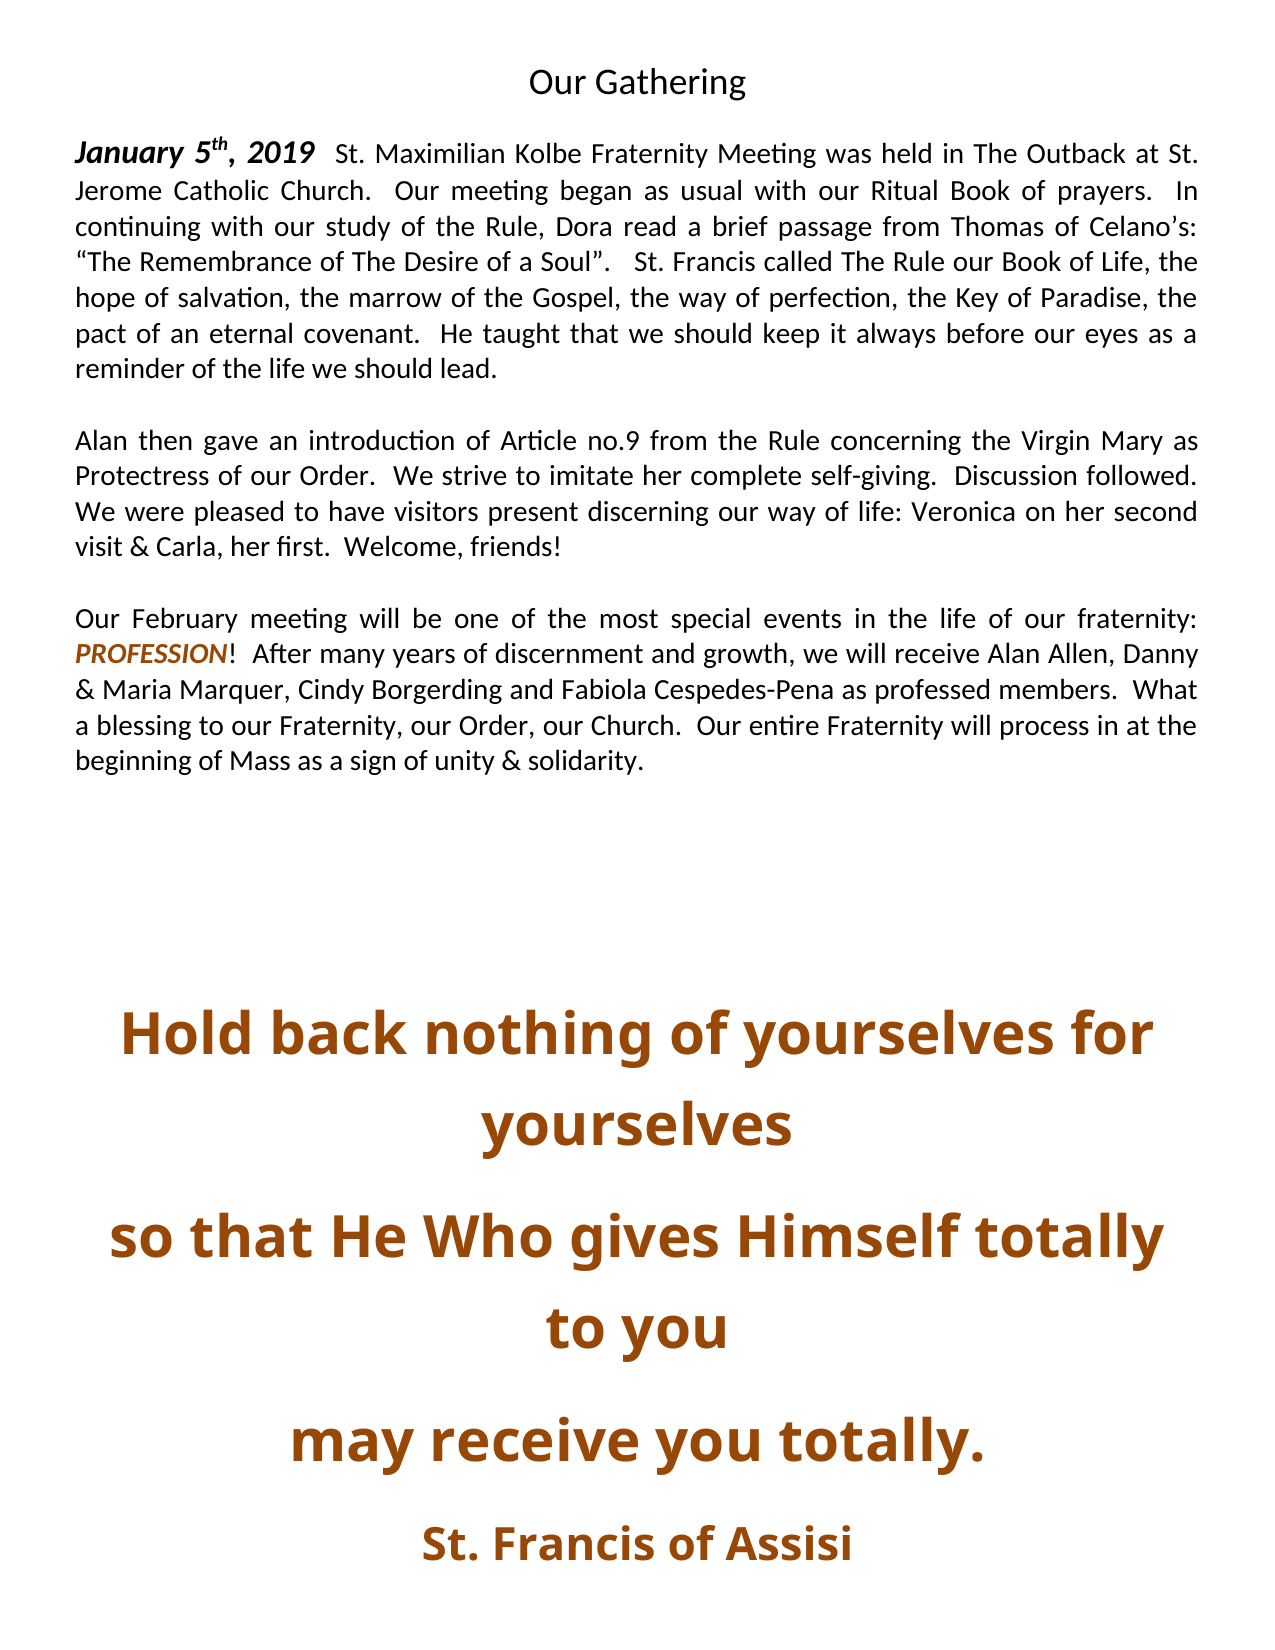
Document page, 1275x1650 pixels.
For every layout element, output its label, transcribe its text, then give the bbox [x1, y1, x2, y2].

text January 5th, 2019 St. Maximilian Kolbe Fraternity Meeting was held in The Outback at St. Jerome Catholic Church. Our meeting began as usual with our Ritual Book of prayers. In continuing with our study of the Rule, Dora read a brief passage from Thomas of Celano’s: “The Remembrance of The Desire of a Soul”. St. Francis called The Rule our Book of Life, the hope of salvation, the marrow of the Gospel, the way of perfection, the Key of Paradise, the pact of an eternal covenant. He taught that we should keep it always before our eyes as a reminder of the life we should lead. [75, 132, 1200, 386]
text Alan then gave an introduction of Article no.9 from the Rule concerning the Virgin Mary as Protectress of our Order. We strive to imitate her complete self-giving. Discussion followed. We were pleased to have visitors present discerning our way of life: Veronica on her second visit & Carla, her first. Welcome, friends! [75, 422, 1200, 564]
text Our February meeting will be one of the most special events in the life of our fraternity: PROFESSION! After many years of discernment and growth, we will receive Alan Allen, Danny & Maria Marquer, Cindy Borgerding and Fabiola Cespedes-Pena as professed members. What a blessing to our Fraternity, our Order, our Church. Our entire Fraternity will process in at the beginning of Mass as a sign of unity & solidarity. [75, 600, 1200, 778]
text so that He Who gives Himself totally to you [75, 1195, 1200, 1366]
text Our Gathering [75, 58, 1200, 104]
text St. Francis of Assisi [75, 1511, 1200, 1573]
text may receive you totally. [75, 1399, 1200, 1478]
text Hold back nothing of yourselves for yourselves [75, 992, 1200, 1162]
